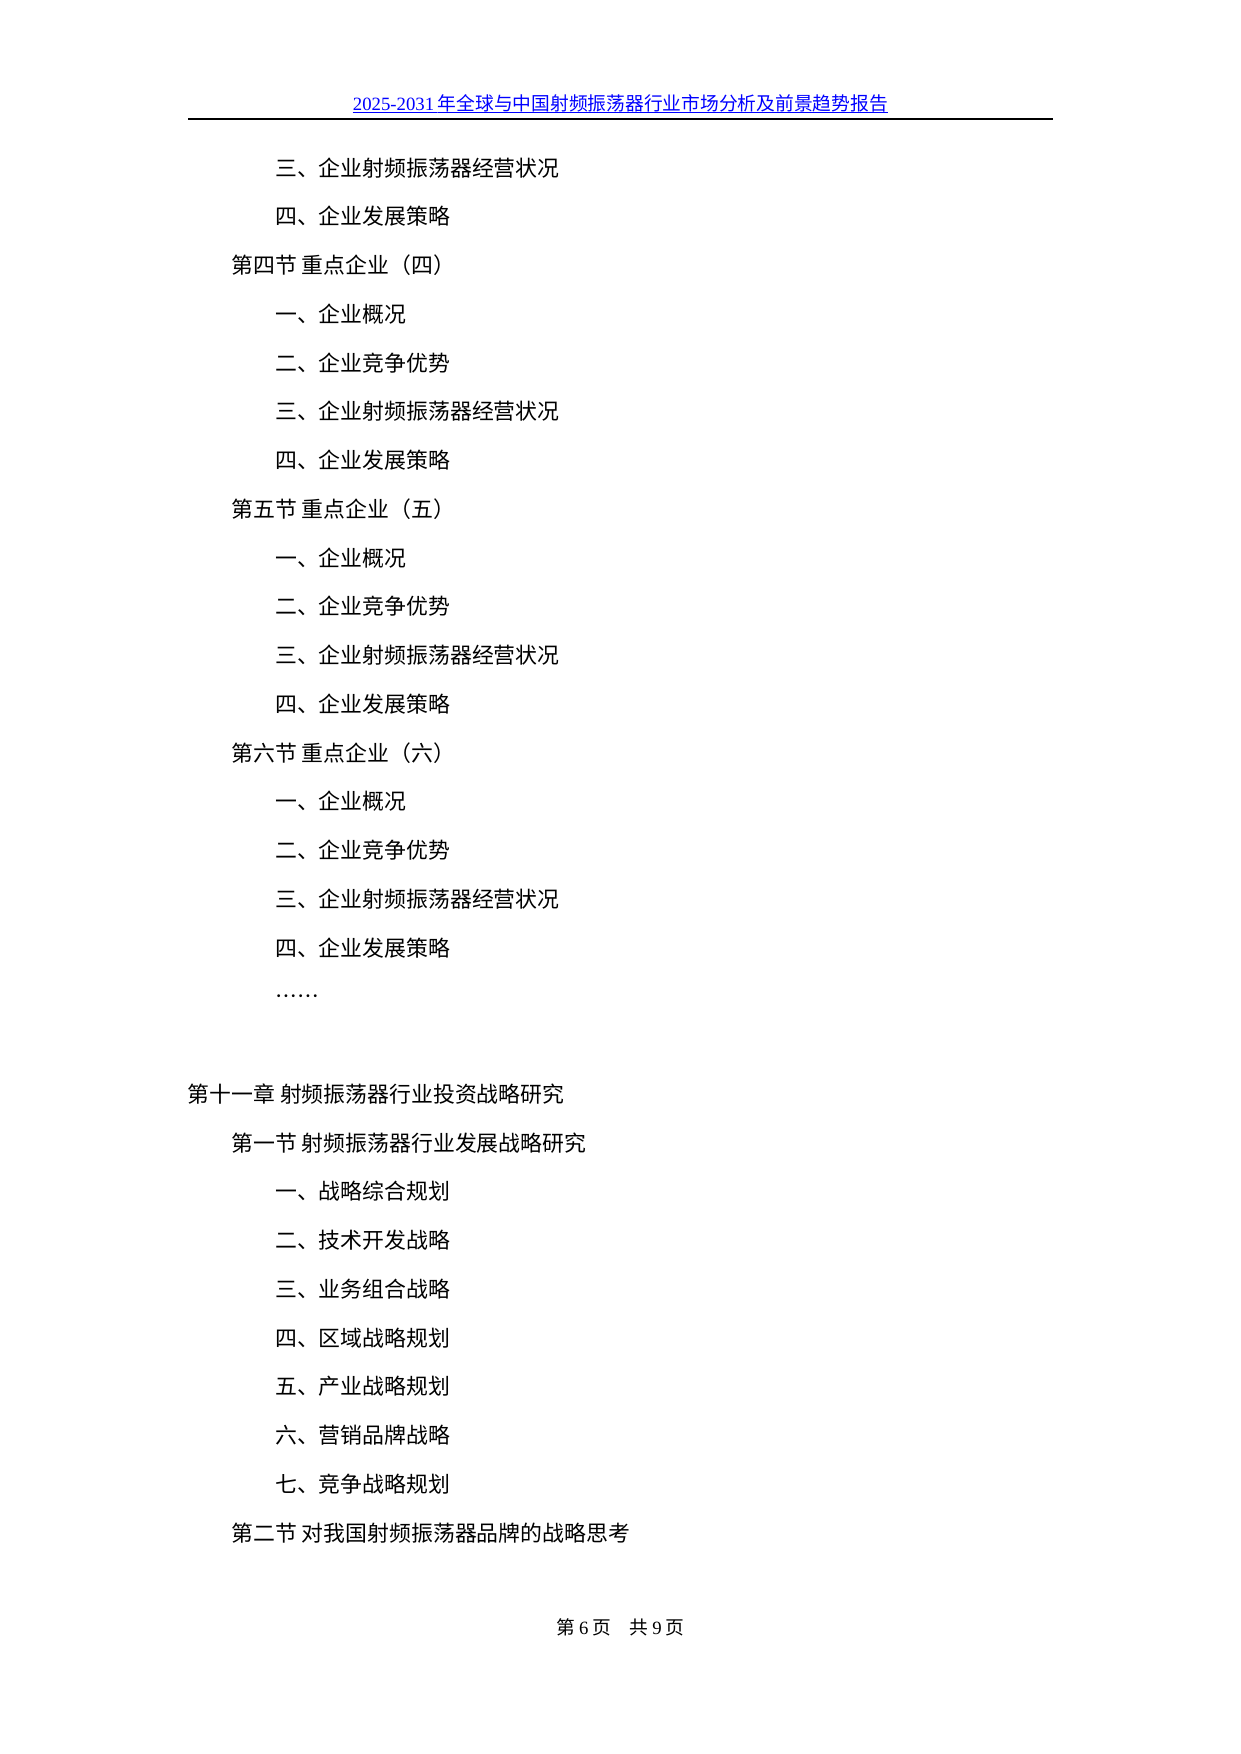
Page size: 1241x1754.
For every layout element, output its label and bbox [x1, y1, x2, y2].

text [187, 150, 1053, 1548]
